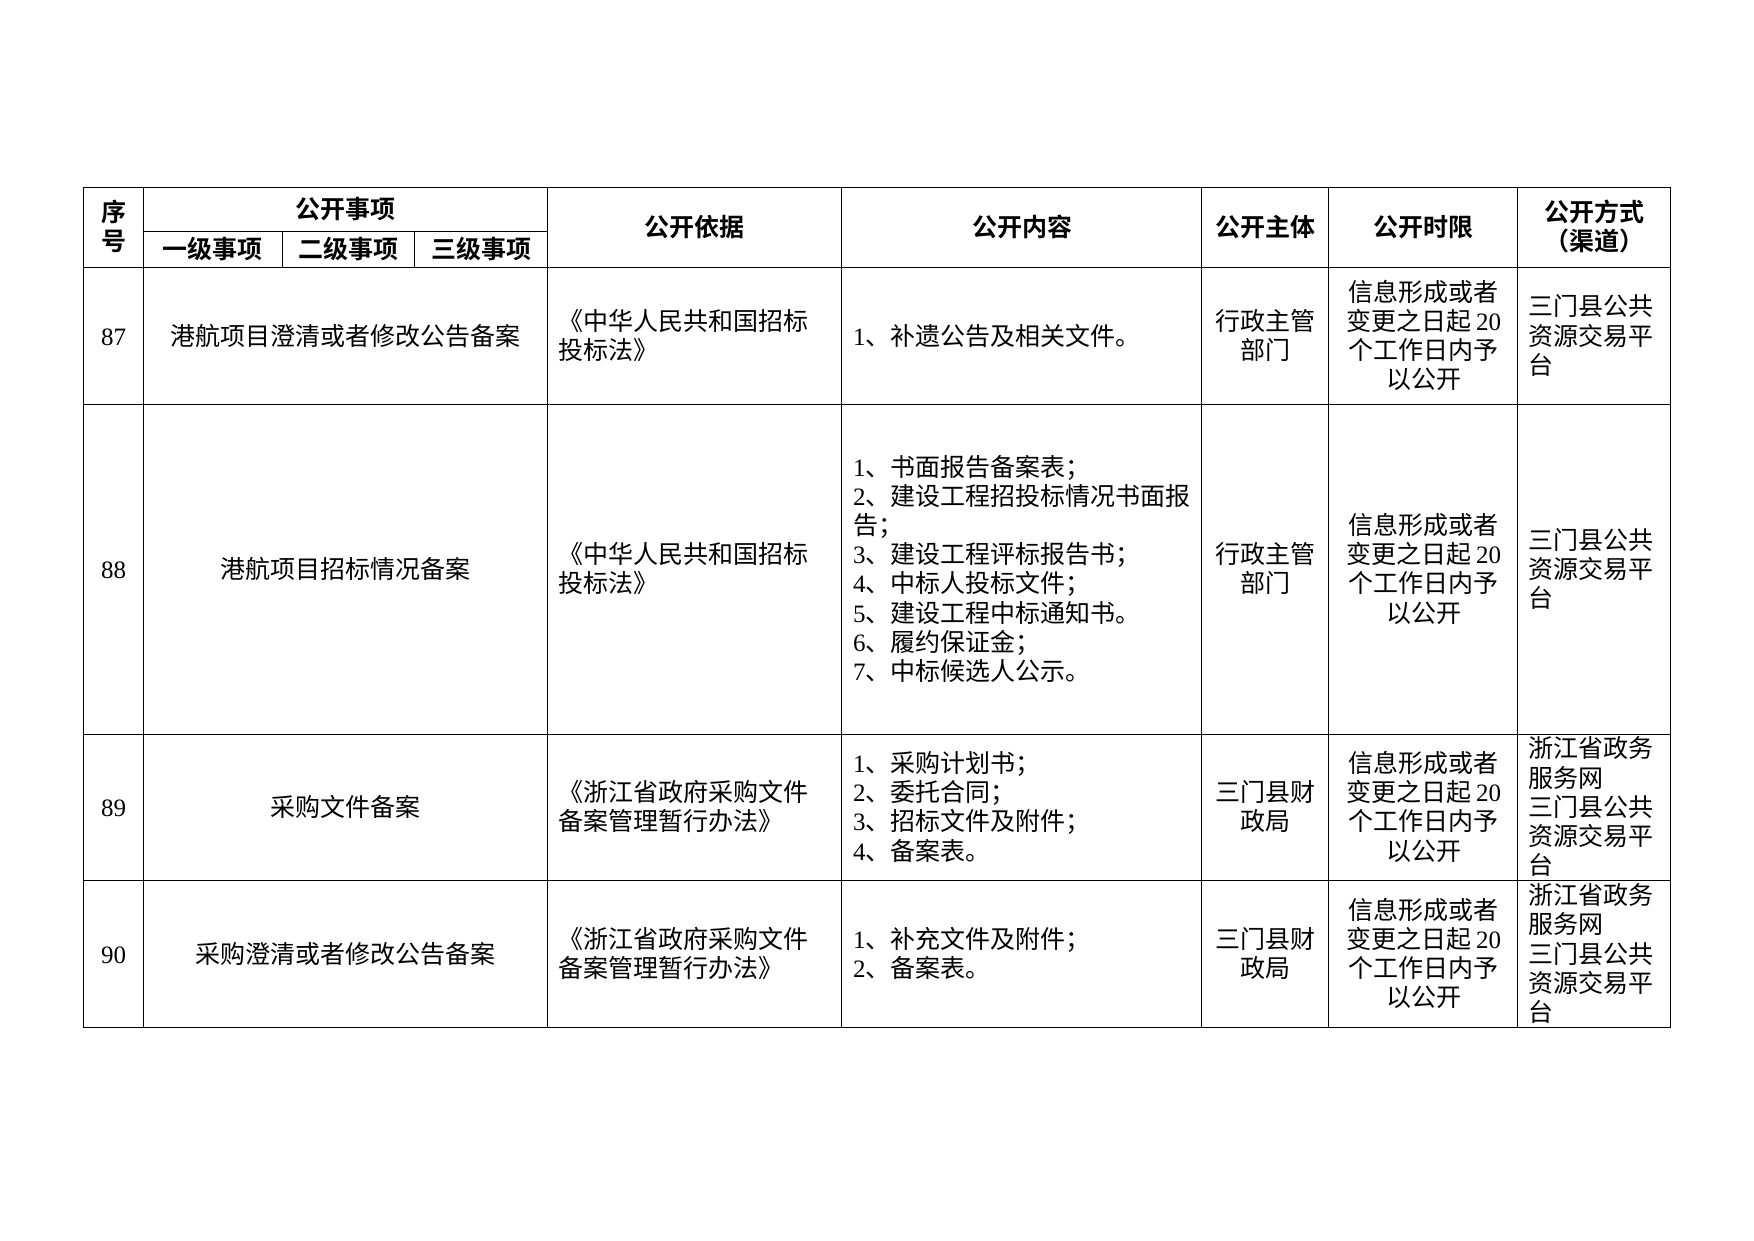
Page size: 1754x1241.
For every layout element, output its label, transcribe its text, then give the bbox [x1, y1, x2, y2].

table_header 序号 [84, 188, 143, 267]
table_cell 浙江省政务服务网 三门县公共资源交易平台 [1518, 881, 1670, 1027]
table_cell 行政主管部门 [1202, 268, 1328, 404]
table_cell 采购澄清或者修改公告备案 [144, 881, 547, 1027]
table_header 公开依据 [548, 188, 841, 267]
table_cell 90 [84, 881, 143, 1027]
table_cell 1、书面报告备案表； 2、建设工程招投标情况书面报告； 3、建设工程评标报告书； 4、中标人投标文件； 5、建设工程中标通知书。 6、履约保证金； 7、中标候选人公示。 [842, 405, 1201, 733]
table_header 公开方式（渠道） [1518, 188, 1670, 267]
table_cell 《中华人民共和国招标投标法》 [548, 405, 841, 733]
table_cell 1、补遗公告及相关文件。 [842, 268, 1201, 404]
table_cell 《浙江省政府采购文件备案管理暂行办法》 [548, 735, 841, 880]
table_cell 信息形成或者变更之日起20个工作日内予以公开 [1329, 735, 1517, 880]
table_cell 88 [84, 405, 143, 733]
table_cell 《中华人民共和国招标投标法》 [548, 268, 841, 404]
table_cell 信息形成或者变更之日起20个工作日内予以公开 [1329, 405, 1517, 733]
table_cell 1、补充文件及附件； 2、备案表。 [842, 881, 1201, 1027]
table_cell 三门县公共资源交易平台 [1518, 268, 1670, 404]
table_cell 《浙江省政府采购文件备案管理暂行办法》 [548, 881, 841, 1027]
table_header 公开时限 [1329, 188, 1517, 267]
table_cell 三级事项 [415, 232, 547, 267]
table_cell 1、采购计划书； 2、委托合同； 3、招标文件及附件； 4、备案表。 [842, 735, 1201, 880]
table_header 公开主体 [1202, 188, 1328, 267]
table_cell 三门县财政局 [1202, 881, 1328, 1027]
table_cell 信息形成或者变更之日起20个工作日内予以公开 [1329, 268, 1517, 404]
table_cell 89 [84, 735, 143, 880]
table_cell 信息形成或者变更之日起20个工作日内予以公开 [1329, 881, 1517, 1027]
table_header 公开内容 [842, 188, 1201, 267]
table_cell 三门县公共资源交易平台 [1518, 405, 1670, 733]
table_cell 三门县财政局 [1202, 735, 1328, 880]
table_header 公开事项 [144, 188, 547, 231]
table_cell 浙江省政务服务网 三门县公共资源交易平台 [1518, 735, 1670, 880]
table_cell 港航项目澄清或者修改公告备案 [144, 268, 547, 404]
table_cell 港航项目招标情况备案 [144, 405, 547, 733]
table_cell 行政主管部门 [1202, 405, 1328, 733]
table_cell 采购文件备案 [144, 735, 547, 880]
table_cell 一级事项 [144, 232, 282, 267]
table_cell 二级事项 [283, 232, 414, 267]
table_cell 87 [84, 268, 143, 404]
